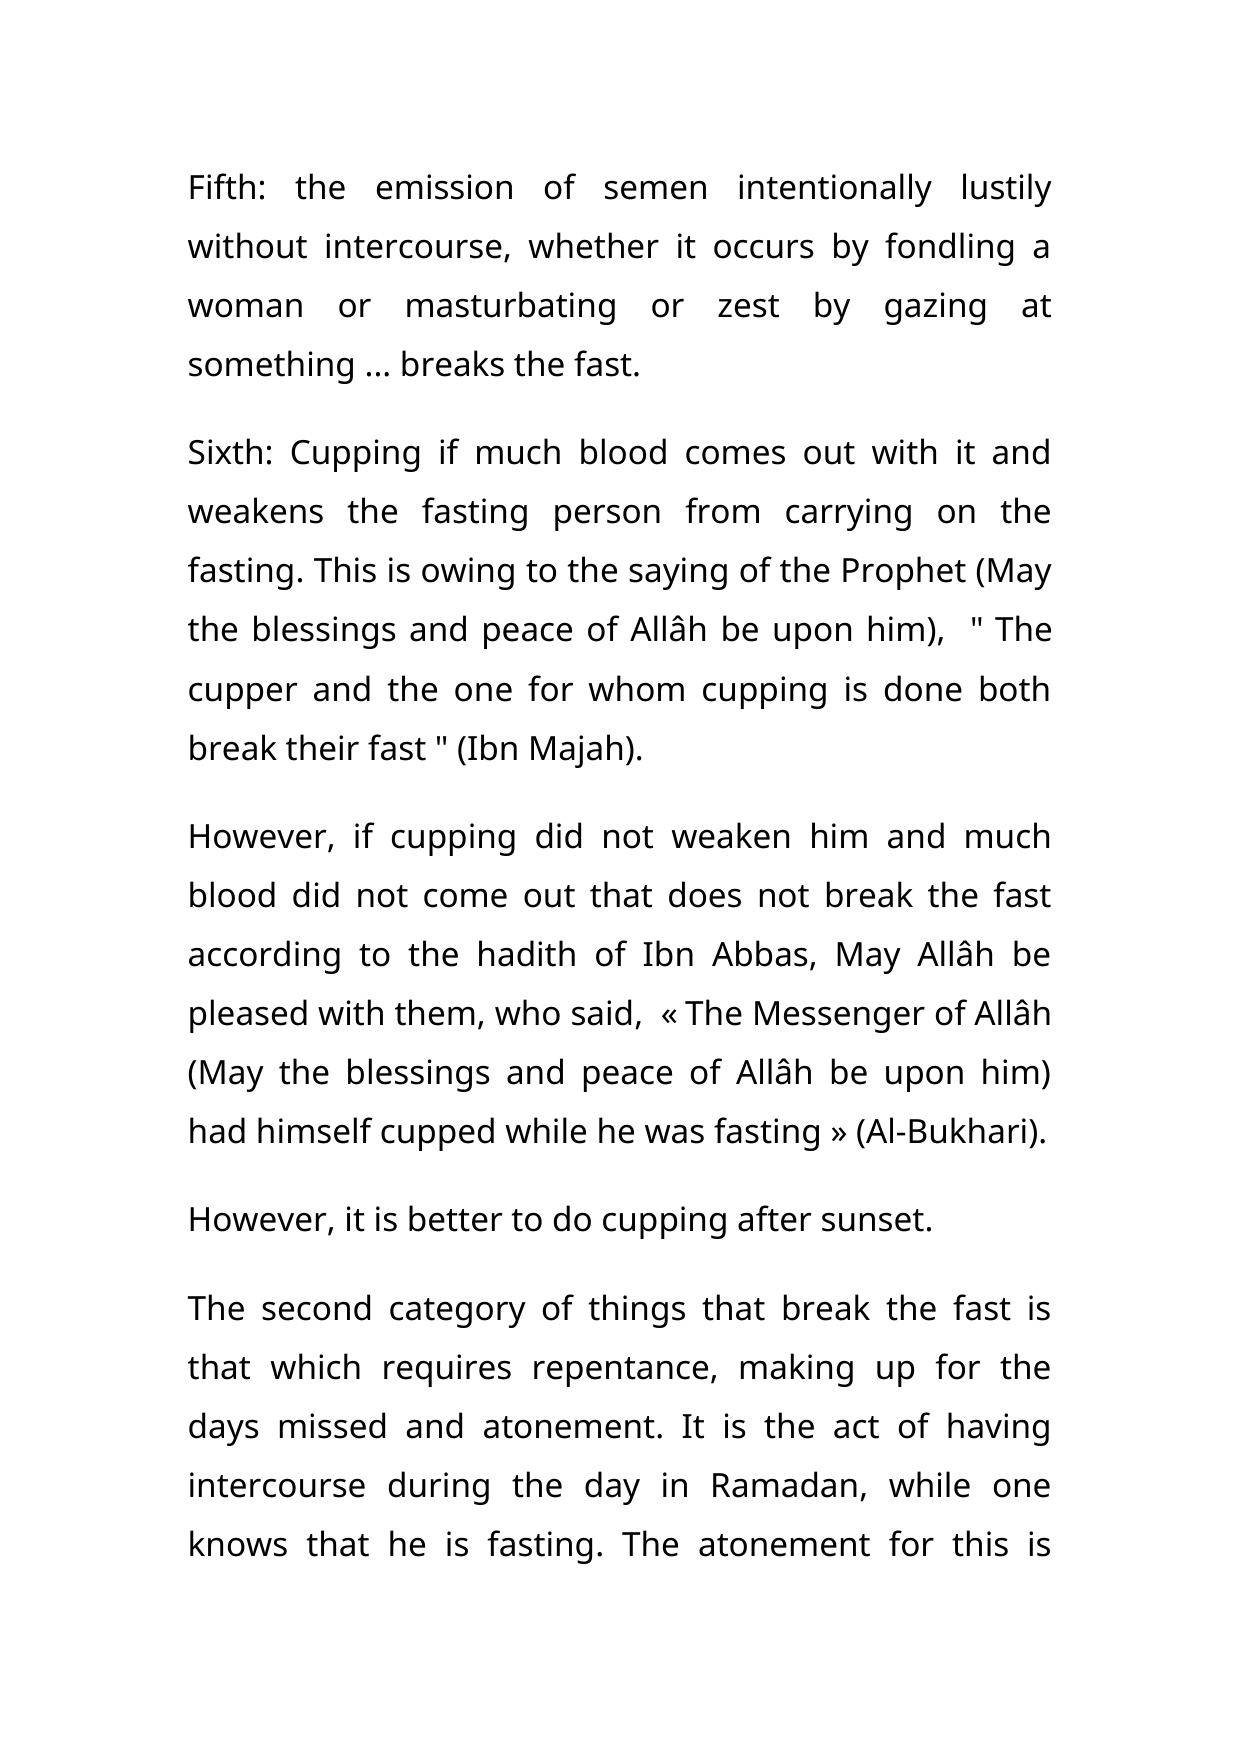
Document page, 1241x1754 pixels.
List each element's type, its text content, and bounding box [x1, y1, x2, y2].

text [187, 1271, 1053, 1566]
text However, if cupping did not weaken him and much blood did not come out that does not break the fast according to the hadith of Ibn Abbas, May Allâh be pleased with them, who said, « The Messenger of Allâh (May the blessings and peace of Allâh be upon him) had himself cupped while he was fasting » (Al-Bukhari). [187, 799, 1053, 1153]
text However, it is better to do cupping after sunset. [187, 1182, 1053, 1242]
text Sixth: Cupping if much blood comes out with it and weakens the fasting person from carrying on the fasting. This is owing to the saying of the Prophet (May the blessings and peace of Allâh be upon him), " The cupper and the one for whom cupping is done both break their fast " (Ibn Majah). [187, 415, 1053, 770]
text Fifth: the emission of semen intentionally lustily without intercourse, whether it occurs by fondling a woman or masturbating or zest by gazing at something ... breaks the fast. [187, 150, 1053, 386]
